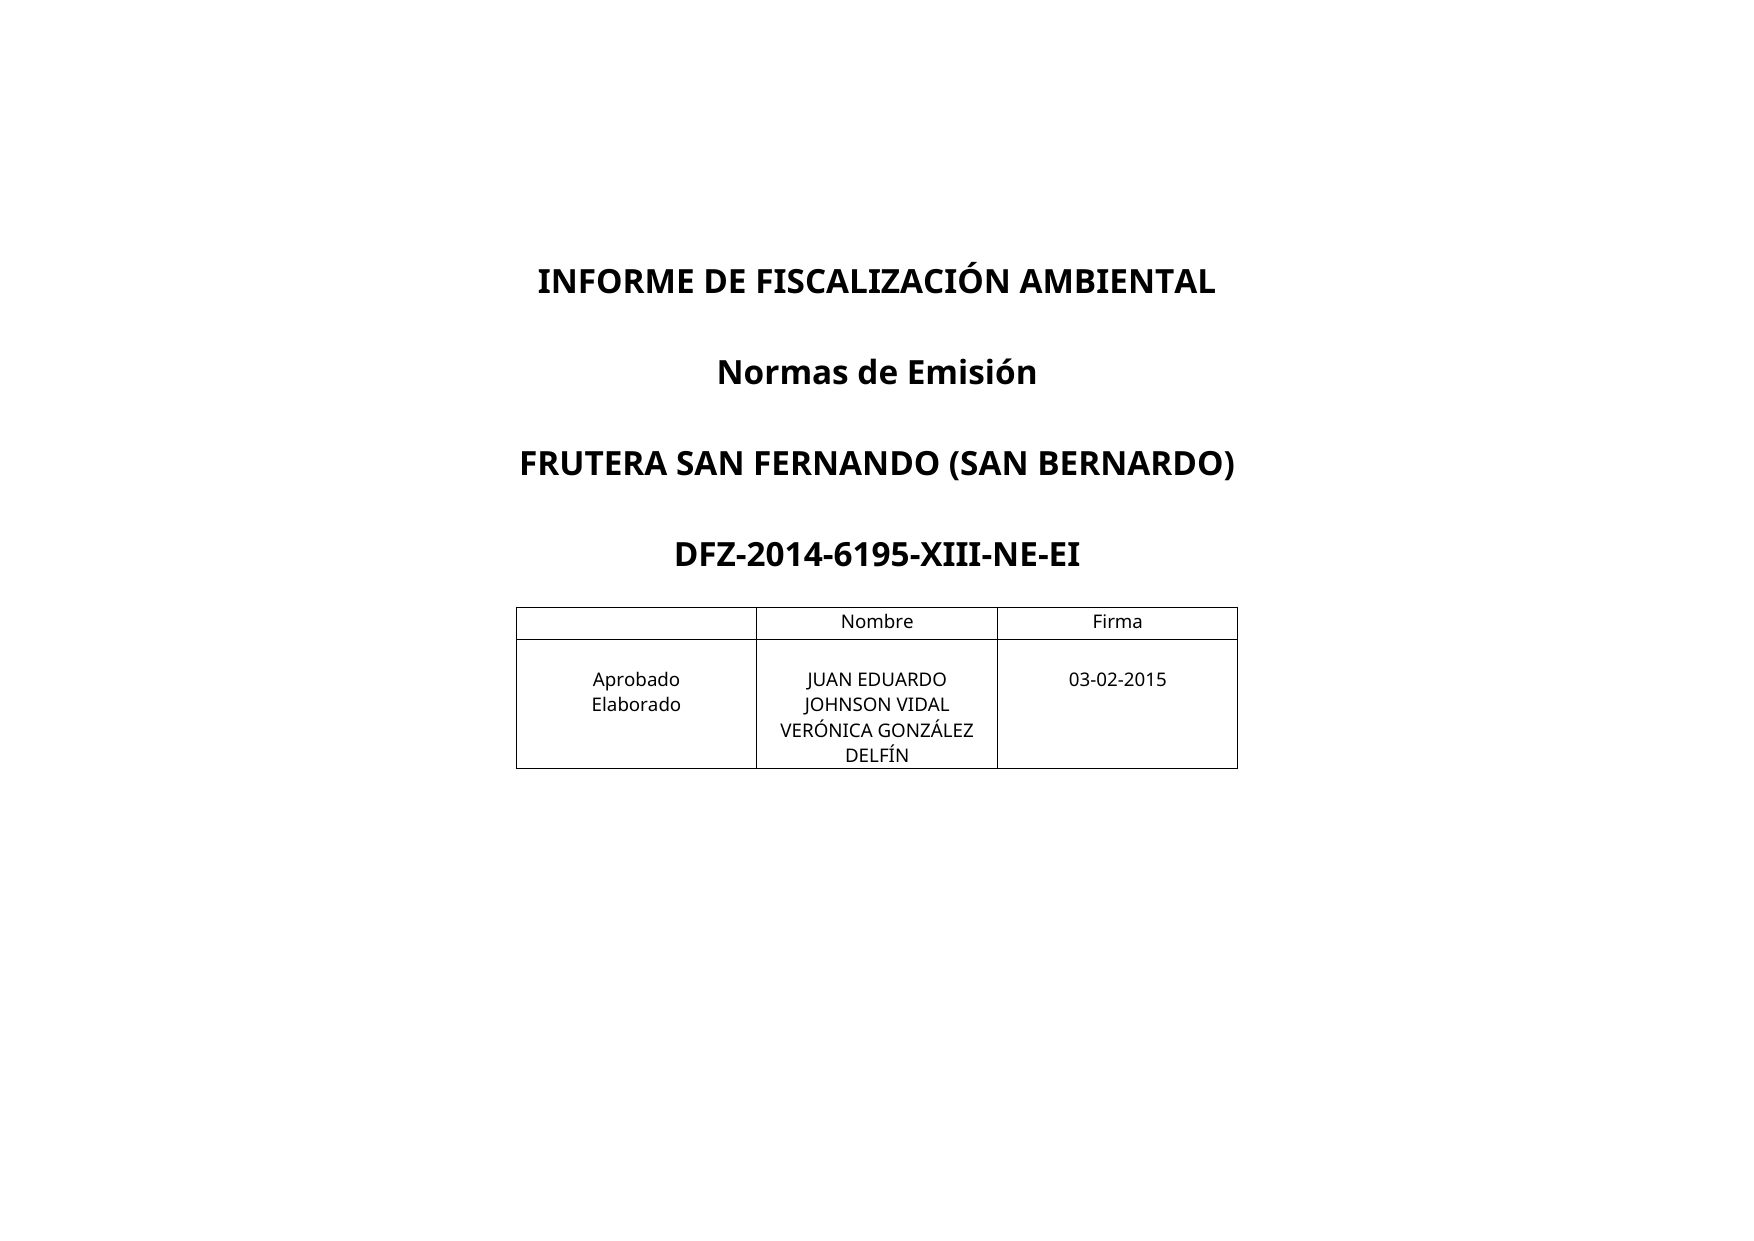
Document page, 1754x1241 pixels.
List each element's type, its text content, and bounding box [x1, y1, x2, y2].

table_cell JUAN EDUARDO JOHNSON VIDAL VERÓNICA GONZÁLEZ DELFÍN [757, 640, 997, 768]
text Normas de Emisión [150, 303, 1604, 394]
text FRUTERA SAN FERNANDO (SAN BERNARDO) [150, 394, 1604, 485]
table_header Nombre [757, 608, 997, 639]
table_cell Aprobado Elaborado [517, 640, 756, 768]
table_header [517, 608, 756, 639]
table_header Firma [998, 608, 1237, 639]
text DFZ-2014-6195-XIII-NE-EI [150, 485, 1604, 576]
text INFORME DE FISCALIZACIÓN AMBIENTAL [150, 212, 1604, 303]
table_cell 03-02-2015 [998, 640, 1237, 768]
